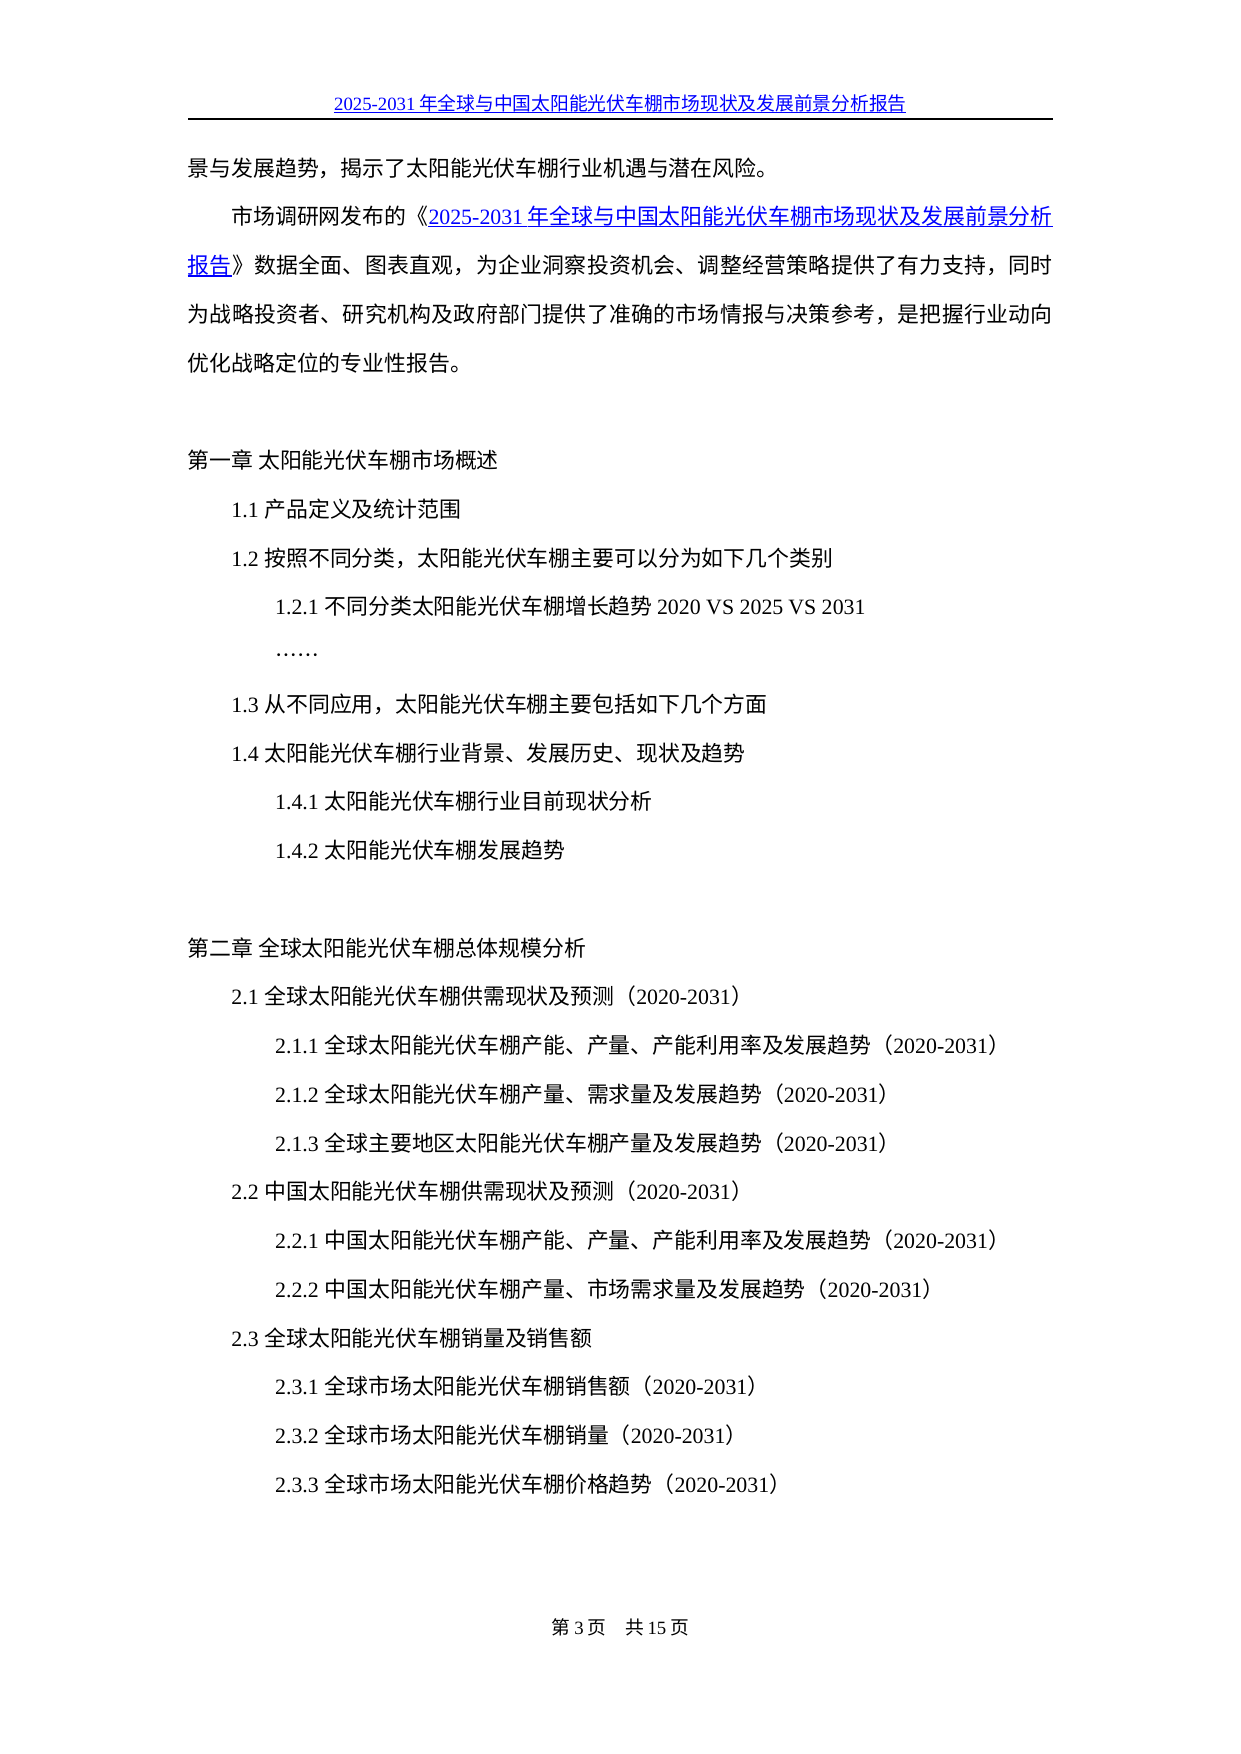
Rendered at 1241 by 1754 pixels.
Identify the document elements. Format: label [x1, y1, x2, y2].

text [187, 150, 1053, 1499]
